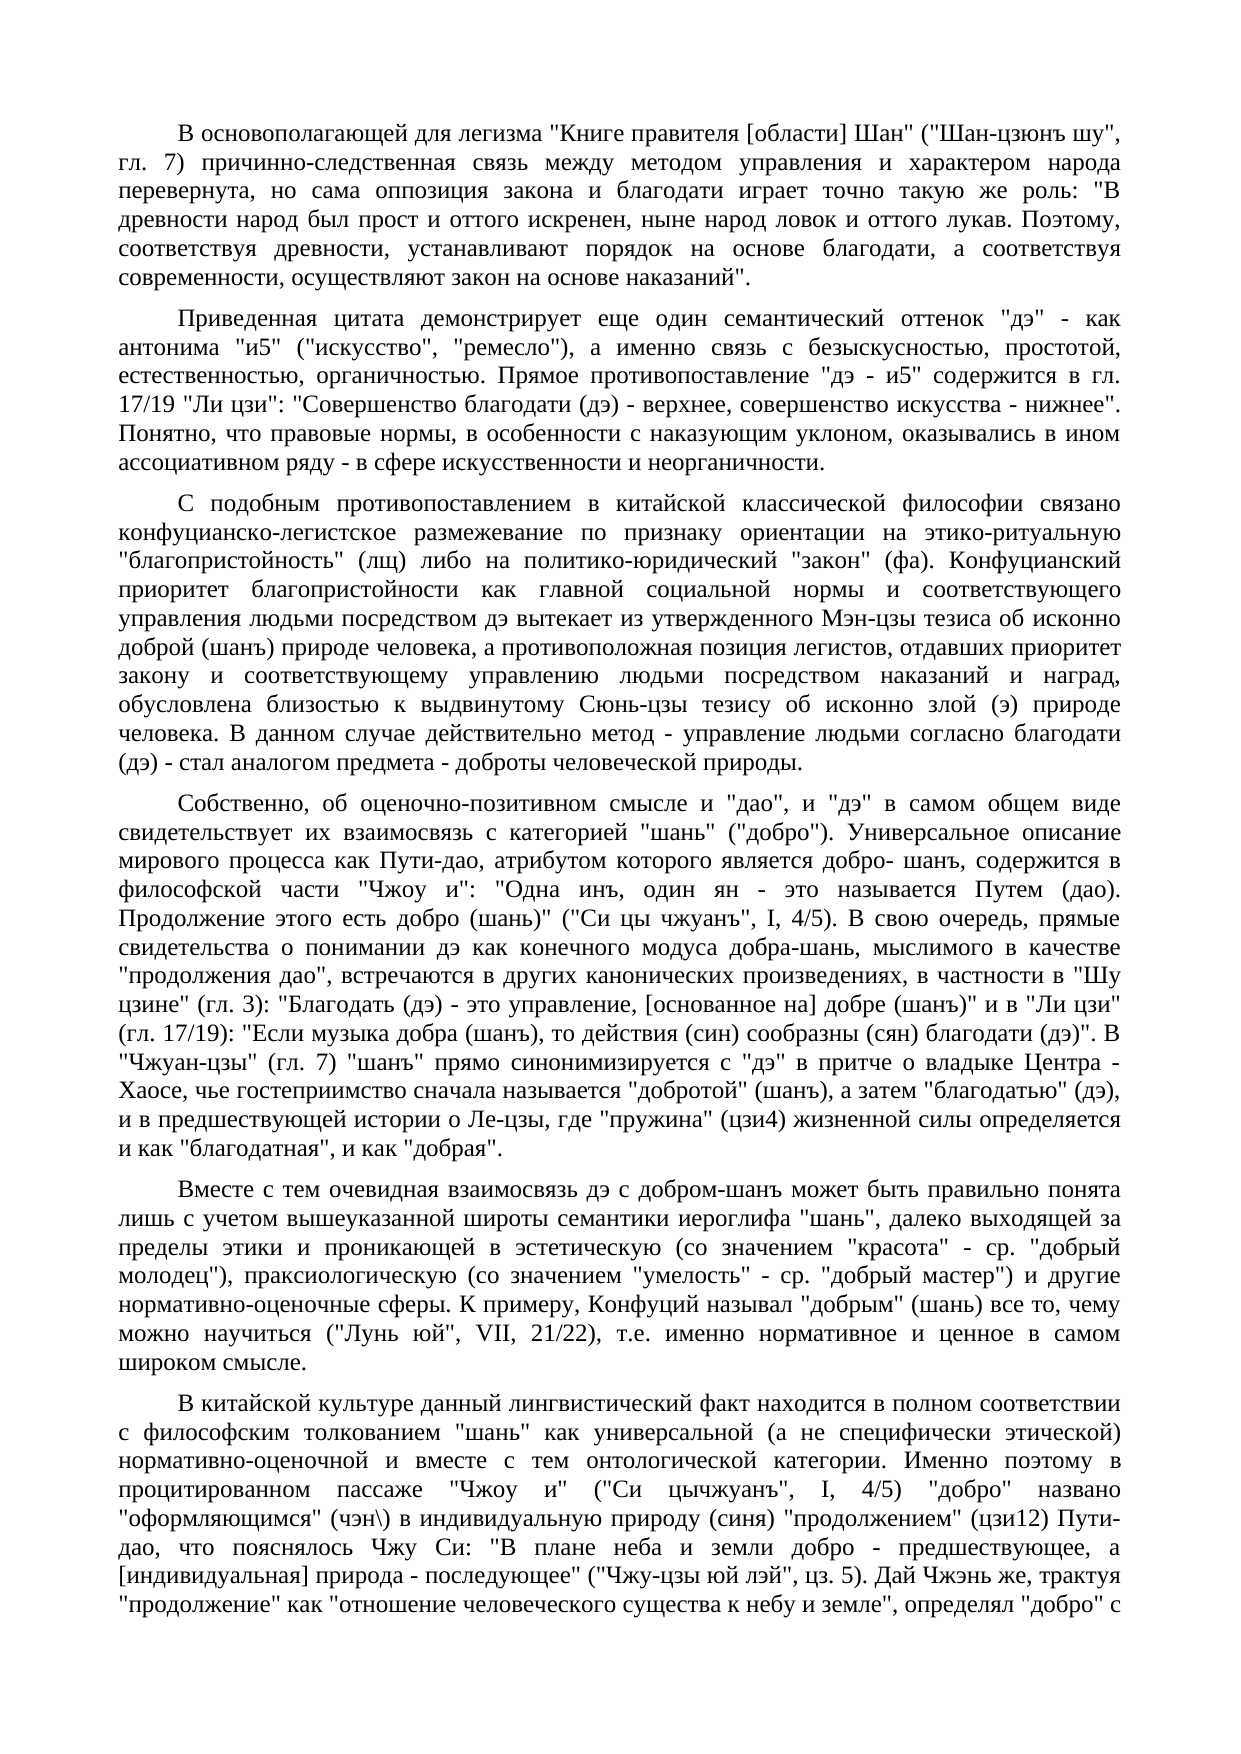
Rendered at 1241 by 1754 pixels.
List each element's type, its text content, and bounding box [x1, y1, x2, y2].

text Вместе с тем очевидная взаимосвязь дэ с добром-шанъ может быть правильно понята лишь с учетом вышеуказанной широты семантики иероглифа "шань", далеко выходящей за пределы этики и проникающей в эстетическую (со значением "красота" - ср. "добрый молодец"), праксиологическую (со значением "умелость" - ср. "добрый мастер") и другие нормативно-оценочные сферы. К примеру, Конфуций называл "добрым" (шань) все то, чему можно научиться ("Лунь юй", VII, 21/22), т.е. именно нормативное и ценное в самом широком смысле. [118, 1174, 1122, 1376]
text В основополагающей для легизма "Книге правителя [области] Шан" ("Шан-цзюнъ шу", гл. 7) причинно-следственная связь между методом управления и характером народа перевернута, но сама оппозиция закона и благодати играет точно такую же роль: "В древности народ был прост и оттого искренен, ныне народ ловок и оттого лукав. Поэтому, соответствуя древности, устанавливают порядок на основе благодати, а соответствуя современности, осуществляют закон на основе наказаний". [118, 118, 1122, 291]
text С подобным противопоставлением в китайской классической философии связано конфуцианско-легистское размежевание по признаку ориентации на этико-ритуальную "благопристойность" (лщ) либо на политико-юридический "закон" (фа). Конфуцианский приоритет благопристойности как главной социальной нормы и соответствующего управления людьми посредством дэ вытекает из утвержденного Мэн-цзы тезиса об исконно доброй (шанъ) природе человека, а противоположная позиция легистов, отдавших приоритет закону и соответствующему управлению людьми посредством наказаний и наград, обусловлена близостью к выдвинутому Сюнь-цзы тезису об исконно злой (э) природе человека. В данном случае действительно метод - управление людьми согласно благодати (дэ) - стал аналогом предмета - доброты человеческой природы. [118, 488, 1122, 776]
text Приведенная цитата демонстрирует еще один семантический оттенок "дэ" - как антонима "и5" ("искусство", "ремесло"), а именно связь с безыскусностью, простотой, естественностью, органичностью. Прямое противопоставление "дэ - и5" содержится в гл. 17/19 "Ли цзи": "Совершенство благодати (дэ) - верхнее, совершенство искусства - нижнее". Понятно, что правовые нормы, в особенности с наказующим уклоном, оказывались в ином ассоциативном ряду - в сфере искусственности и неорганичности. [118, 303, 1122, 476]
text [118, 1388, 1122, 1618]
text Собственно, об оценочно-позитивном смысле и "дао", и "дэ" в самом общем виде свидетельствует их взаимосвязь с категорией "шань" ("добро"). Универсальное описание мирового процесса как Пути-дао, атрибутом которого является добро- шанъ, содержится в философской части "Чжоу и": "Одна инъ, один ян - это называется Путем (дао). Продолжение этого есть добро (шань)" ("Си цы чжуанъ", I, 4/5). В свою очередь, прямые свидетельства о понимании дэ как конечного модуса добра-шань, мыслимого в качестве "продолжения дао", встречаются в других канонических произведениях, в частности в "Шу цзине" (гл. 3): "Благодать (дэ) - это управление, [основанное на] добре (шанъ)" и в "Ли цзи" (гл. 17/19): "Если музыка добра (шанъ), то действия (син) сообразны (сян) благодати (дэ)". В "Чжуан-цзы" (гл. 7) "шанъ" прямо синонимизируется с "дэ" в притче о владыке Центра - Хаосе, чье гостеприимство сначала называется "добротой" (шанъ), а затем "благодатью" (дэ), и в предшествующей истории о Ле-цзы, где "пружина" (цзи4) жизненной силы определяется и как "благодатная", и как "добрая". [118, 788, 1122, 1162]
